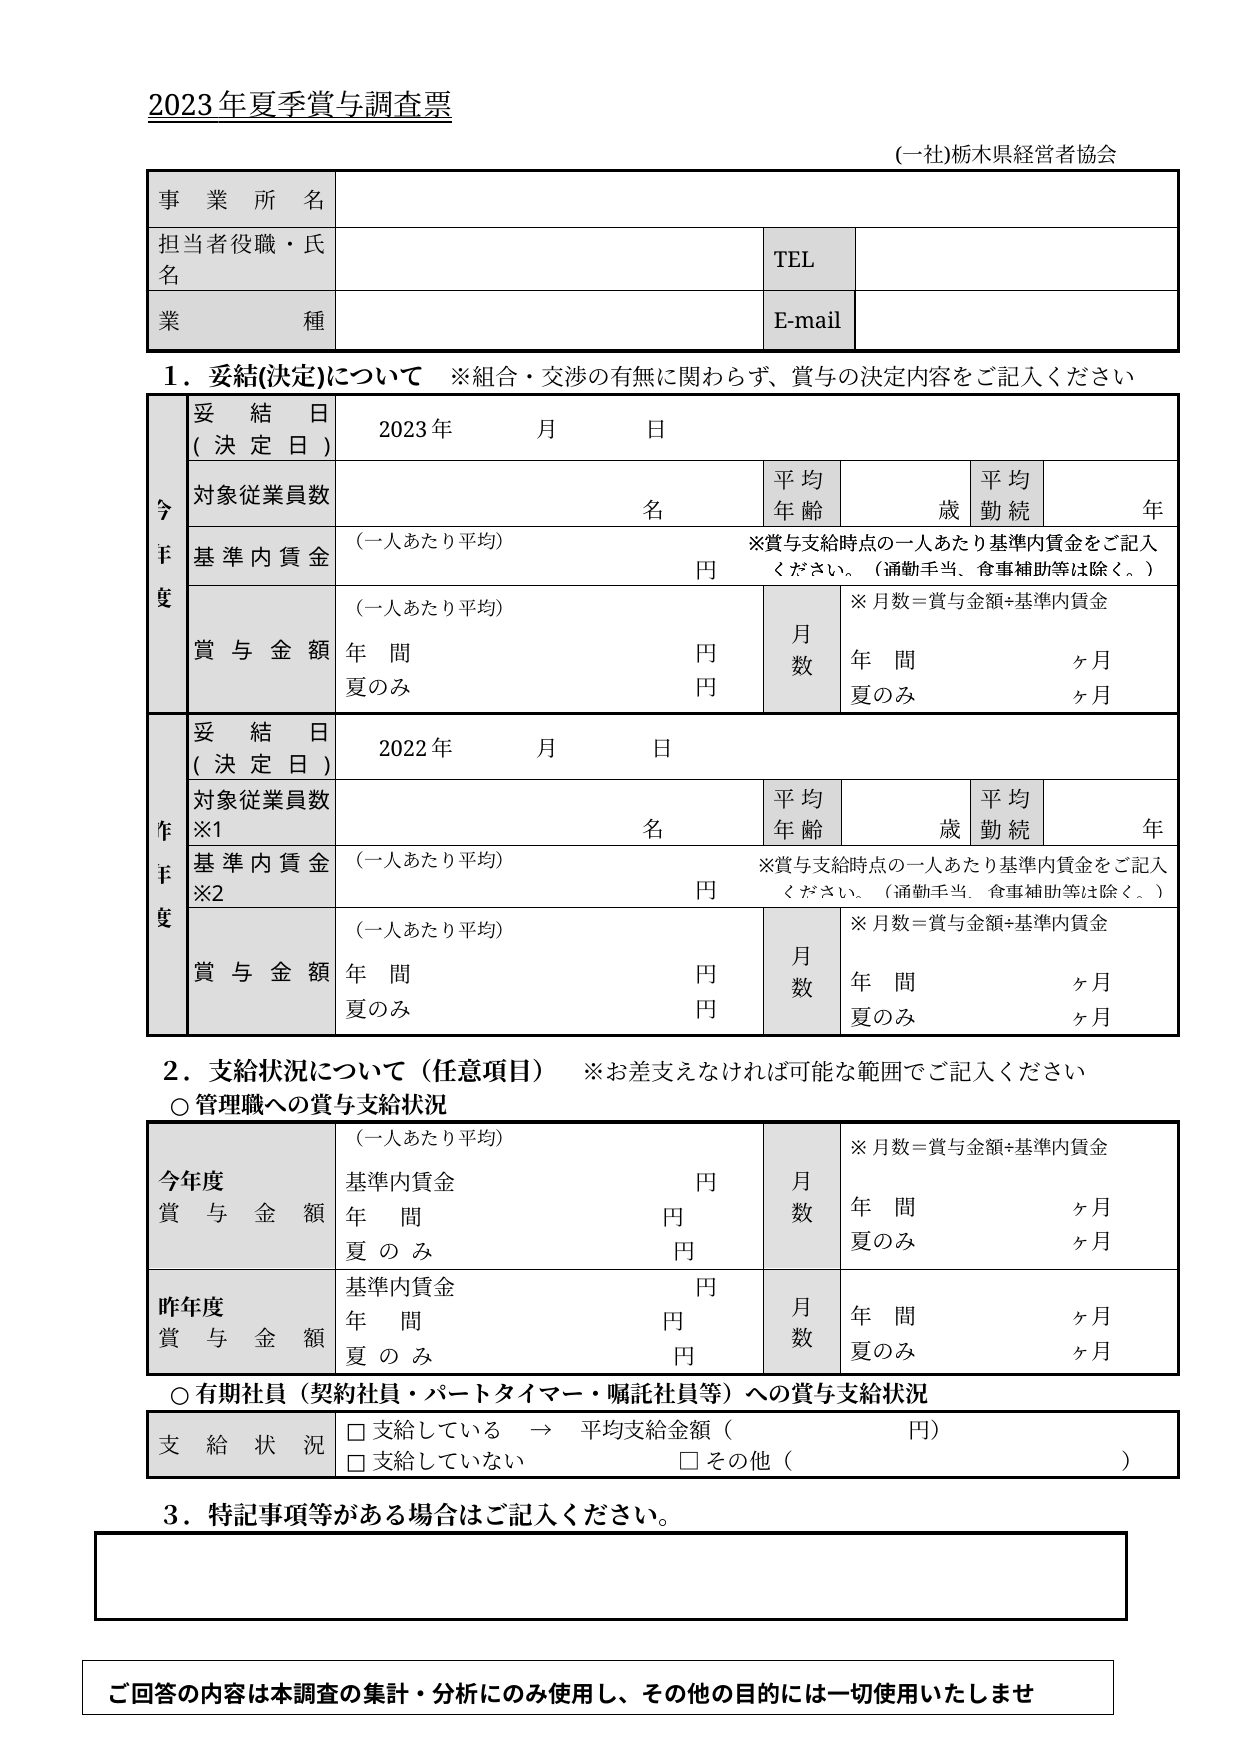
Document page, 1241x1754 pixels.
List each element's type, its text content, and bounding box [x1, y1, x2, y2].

table_cell ２．支給状況について（任意項目） ※お差支えなければ可能な範囲でご記入ください [148, 1037, 1179, 1087]
table_cell [336, 228, 763, 290]
table_cell ○ 管理職への賞与支給状況 [148, 1087, 1179, 1120]
table_cell 基準内賃金 [189, 527, 335, 585]
table_cell ※ 月数＝賞与金額÷基準内賃金 年 間 ヶ月 夏のみ ヶ月 [841, 586, 1177, 712]
table_cell E-mail [764, 291, 854, 349]
table_cell 平 均年 齢 [764, 461, 840, 526]
table_cell （一人あたり平均） 年 間 円 夏のみ 円 [336, 908, 763, 1034]
table_cell 基準内賃金 ※2 [189, 846, 335, 907]
table_cell TEL [764, 228, 855, 290]
table_cell 月 数 [764, 1270, 840, 1373]
text (一社)栃木県経営者協会 [110, 139, 1117, 169]
table_cell 歳 [841, 461, 970, 526]
table_cell 賞与金額 [189, 908, 335, 1034]
table_cell 対象従業員数 ※1 [189, 780, 335, 845]
table_cell 平 均 勤 続 [971, 780, 1043, 845]
table_cell 年 [1044, 461, 1177, 526]
table_cell 2022年 月 日 [336, 715, 1177, 779]
table_cell 歳 [842, 780, 970, 845]
table_cell 今年度 賞与金額 [149, 1124, 335, 1268]
table_header 事業所名 [149, 172, 335, 227]
table_cell 賞与金額 [189, 586, 335, 712]
table_cell 担当者役職・氏名 [149, 228, 335, 290]
table_cell １．妥結(決定)について ※組合・交渉の有無に関わらず、賞与の決定内容をご記入ください [148, 353, 1179, 393]
table_cell 名 [336, 461, 763, 526]
table_cell 年 間 ヶ月 夏のみ ヶ月 [841, 1270, 1177, 1373]
table_cell [856, 291, 1177, 349]
table_cell [856, 228, 1177, 290]
table_cell 名 [336, 780, 763, 845]
table_cell 昨年度 賞与金額 [149, 1270, 335, 1373]
table_cell 妥結日 (決定日) [189, 715, 335, 779]
table_cell 平 均年 齢 [764, 780, 841, 845]
table_cell □ 支給している → 平均支給金額（ 円） □ 支給していない □ その他（ ） [336, 1413, 1177, 1476]
table_cell 支給状況 [149, 1413, 335, 1476]
table_cell 月 数 [764, 908, 840, 1034]
table_cell （一人あたり平均） 円 [336, 846, 1177, 907]
table_cell ※ 月数＝賞与金額÷基準内賃金 年 間 ヶ月 夏のみ ヶ月 [841, 1124, 1177, 1268]
table_cell ○ 有期社員（契約社員・パートタイマー・嘱託社員等）への賞与支給状況 [148, 1376, 1179, 1409]
table_cell 昨 年 度 [149, 715, 186, 1034]
table_cell ３．特記事項等がある場合はご記入ください。 [148, 1479, 1179, 1531]
table_cell 今 年 度 [149, 396, 186, 712]
table_cell 基準内賃金 円 年間 円 夏のみ 円 [336, 1270, 763, 1373]
table_header [97, 1535, 1125, 1618]
table_cell 2023年 月 日 [336, 396, 1177, 460]
table_cell [336, 291, 763, 349]
table_cell 業種 [149, 291, 335, 349]
table_cell 妥結日 (決定日) [189, 396, 335, 460]
table_cell （一人あたり平均） 円 [336, 527, 1177, 585]
table_cell 対象従業員数 [189, 461, 335, 526]
table_cell （一人あたり平均） 年 間 円 夏のみ 円 [336, 586, 763, 712]
table_cell （一人あたり平均） 基準内賃金 円 年間 円 夏のみ 円 [336, 1124, 763, 1268]
table_cell 月 数 [764, 1124, 840, 1268]
table_cell 平 均 勤 続 [971, 461, 1043, 526]
table_cell 月 数 [764, 586, 840, 712]
table_header [336, 172, 1177, 227]
table_cell ※ 月数＝賞与金額÷基準内賃金 年 間 ヶ月 夏のみ ヶ月 [841, 908, 1177, 1034]
table_cell 年 [1044, 780, 1177, 845]
